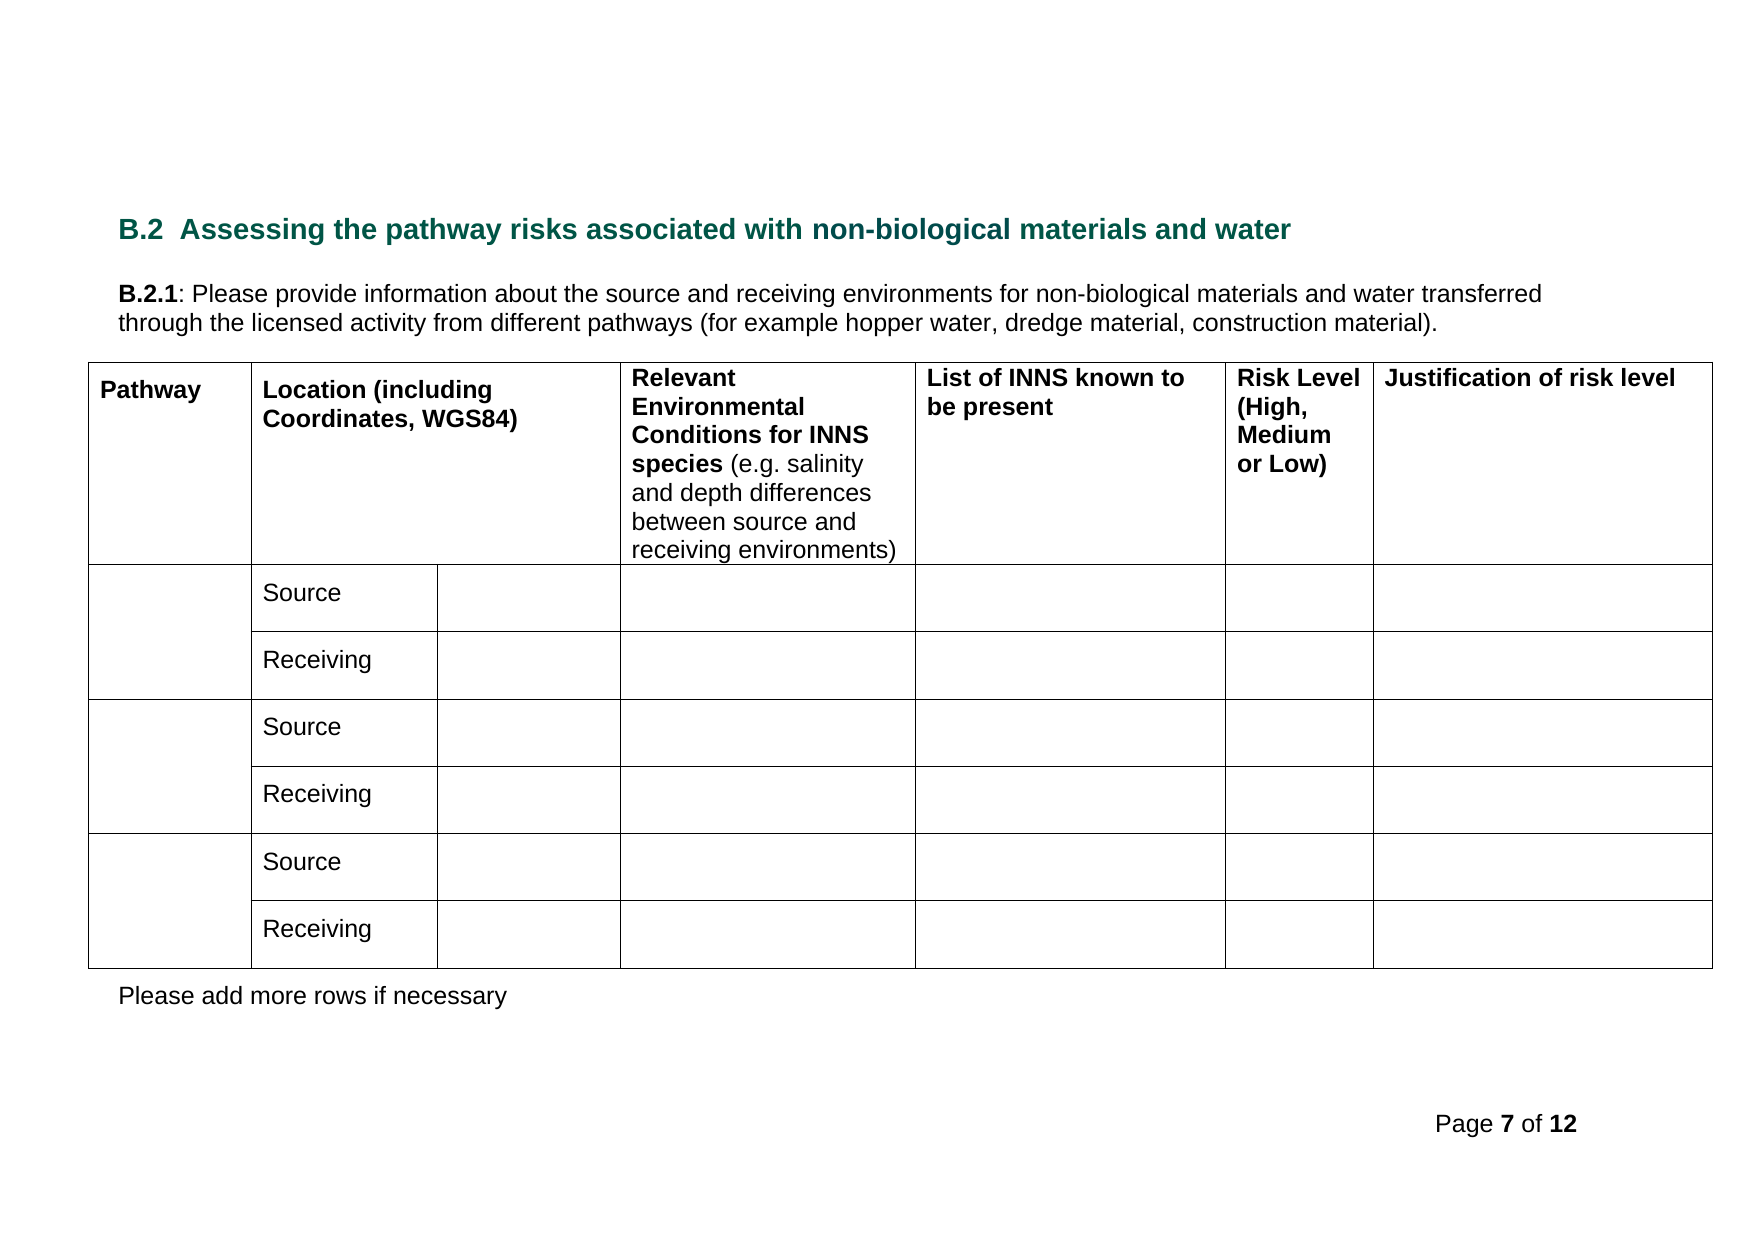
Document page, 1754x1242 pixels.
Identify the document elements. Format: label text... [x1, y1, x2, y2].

table_header Justification of risk level [1374, 363, 1712, 564]
table_cell [621, 767, 915, 833]
table_cell [1226, 901, 1373, 968]
table_cell [89, 700, 251, 833]
table_header Pathway [89, 363, 251, 564]
table_cell Receiving [252, 901, 437, 968]
table_header Location (including Coordinates, WGS84) [252, 363, 620, 564]
table_cell [1226, 632, 1373, 698]
table_header List of INNS known to be present [916, 363, 1225, 564]
table_cell [1226, 834, 1373, 900]
table_cell [621, 700, 915, 766]
table_cell [1226, 700, 1373, 766]
table_cell [621, 834, 915, 900]
table_header Relevant Environmental Conditions for INNS species (e.g. salinity and depth differences between source and receiving environments) [621, 363, 915, 564]
text Please add more rows if necessary [118, 981, 1577, 1010]
table_cell [438, 834, 620, 900]
table_cell [916, 632, 1225, 698]
table_cell [438, 901, 620, 968]
table_cell [438, 632, 620, 698]
table_cell [1374, 565, 1712, 631]
table_cell [438, 767, 620, 833]
table_cell [89, 565, 251, 698]
table_cell Receiving [252, 767, 437, 833]
table_cell [621, 901, 915, 968]
table_cell [916, 700, 1225, 766]
subtitle B.2 Assessing the pathway risks associated with non-biological materials and water [118, 212, 1577, 246]
table_cell [916, 901, 1225, 968]
table_cell [916, 834, 1225, 900]
table_cell [438, 700, 620, 766]
table_cell Source [252, 565, 437, 631]
table_cell [621, 565, 915, 631]
table_cell [438, 565, 620, 631]
table_cell [1374, 834, 1712, 900]
table_cell [1374, 632, 1712, 698]
table_header Risk Level (High, Medium or Low) [1226, 363, 1373, 564]
table_cell [1226, 767, 1373, 833]
table_cell [1374, 700, 1712, 766]
table_cell [1374, 901, 1712, 968]
table_cell [916, 767, 1225, 833]
table_cell Source [252, 700, 437, 766]
table_cell [1374, 767, 1712, 833]
text B.2.1: Please provide information about the source and receiving environments for non-biological materials and water transferred through the licensed activity from different pathways (for example hopper water, dredge material, construction material). [118, 279, 1577, 337]
table_cell Receiving [252, 632, 437, 698]
table_cell [621, 632, 915, 698]
table_cell [1226, 565, 1373, 631]
table_cell Source [252, 834, 437, 900]
table_cell [916, 565, 1225, 631]
table_cell [89, 834, 251, 968]
